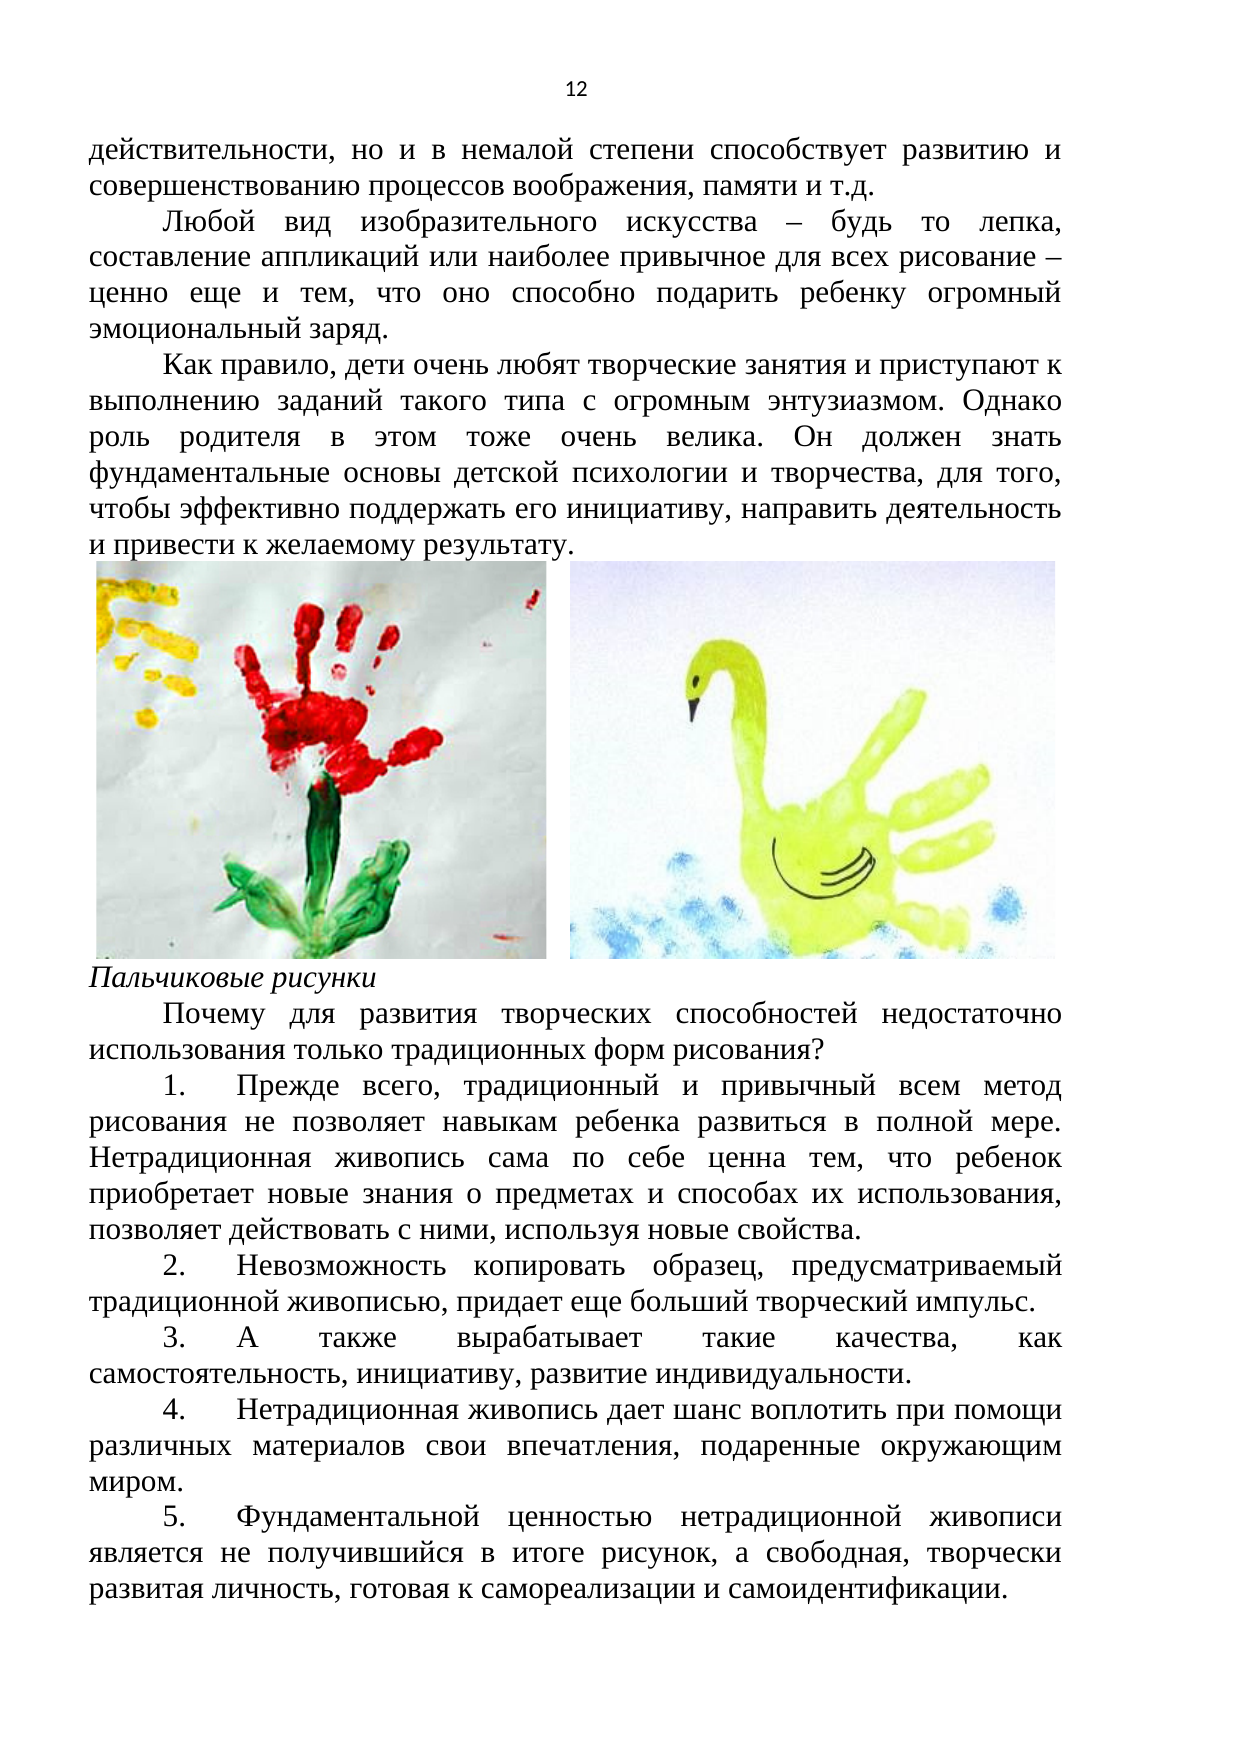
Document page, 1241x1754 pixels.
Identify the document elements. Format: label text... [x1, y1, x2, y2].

text Как правило, дети очень любят творческие занятия и приступают к выполнению заданий такого типа с огромным энтузиазмом. Однако роль родителя в этом тоже очень велика. Он должен знать фундаментальные основы детской психологии и творчества, для того, чтобы эффективно поддержать его инициативу, направить деятельность и привести к желаемому результату. [89, 346, 1063, 561]
text Почему для развития творческих способностей недостаточно использования только традиционных форм рисования? [89, 994, 1063, 1066]
picture [96, 561, 547, 959]
text Пальчиковые рисунки [89, 959, 1063, 994]
list Невозможность копировать образец, предусматриваемый традиционной живописью, придает еще больший творческий импульс. [89, 1246, 1063, 1318]
list А также вырабатывает такие качества, как самостоятельность, инициативу, развитие индивидуальности. [89, 1318, 1063, 1390]
list Прежде всего, традиционный и привычный всем метод рисования не позволяет навыкам ребенка развиться в полной мере. Нетрадиционная живопись сама по себе ценна тем, что ребенок приобретает новые знания о предметах и способах их использования, позволяет действовать с ними, используя новые свойства. [89, 1066, 1063, 1246]
text Любой вид изобразительного искусства – будь то лепка, составление аппликаций или наиболее привычное для всех рисование – ценно еще и тем, что оно способно подарить ребенку огромный эмоциональный заряд. [89, 202, 1063, 346]
list Фундаментальной ценностью нетрадиционной живописи является не получившийся в итоге рисунок, а свободная, творчески развитая личность, готовая к самореализации и самоидентификации. [89, 1498, 1063, 1606]
picture [570, 561, 1056, 959]
list Нетрадиционная живопись дает шанс воплотить при помощи различных материалов свои впечатления, подаренные окружающим миром. [89, 1390, 1063, 1498]
